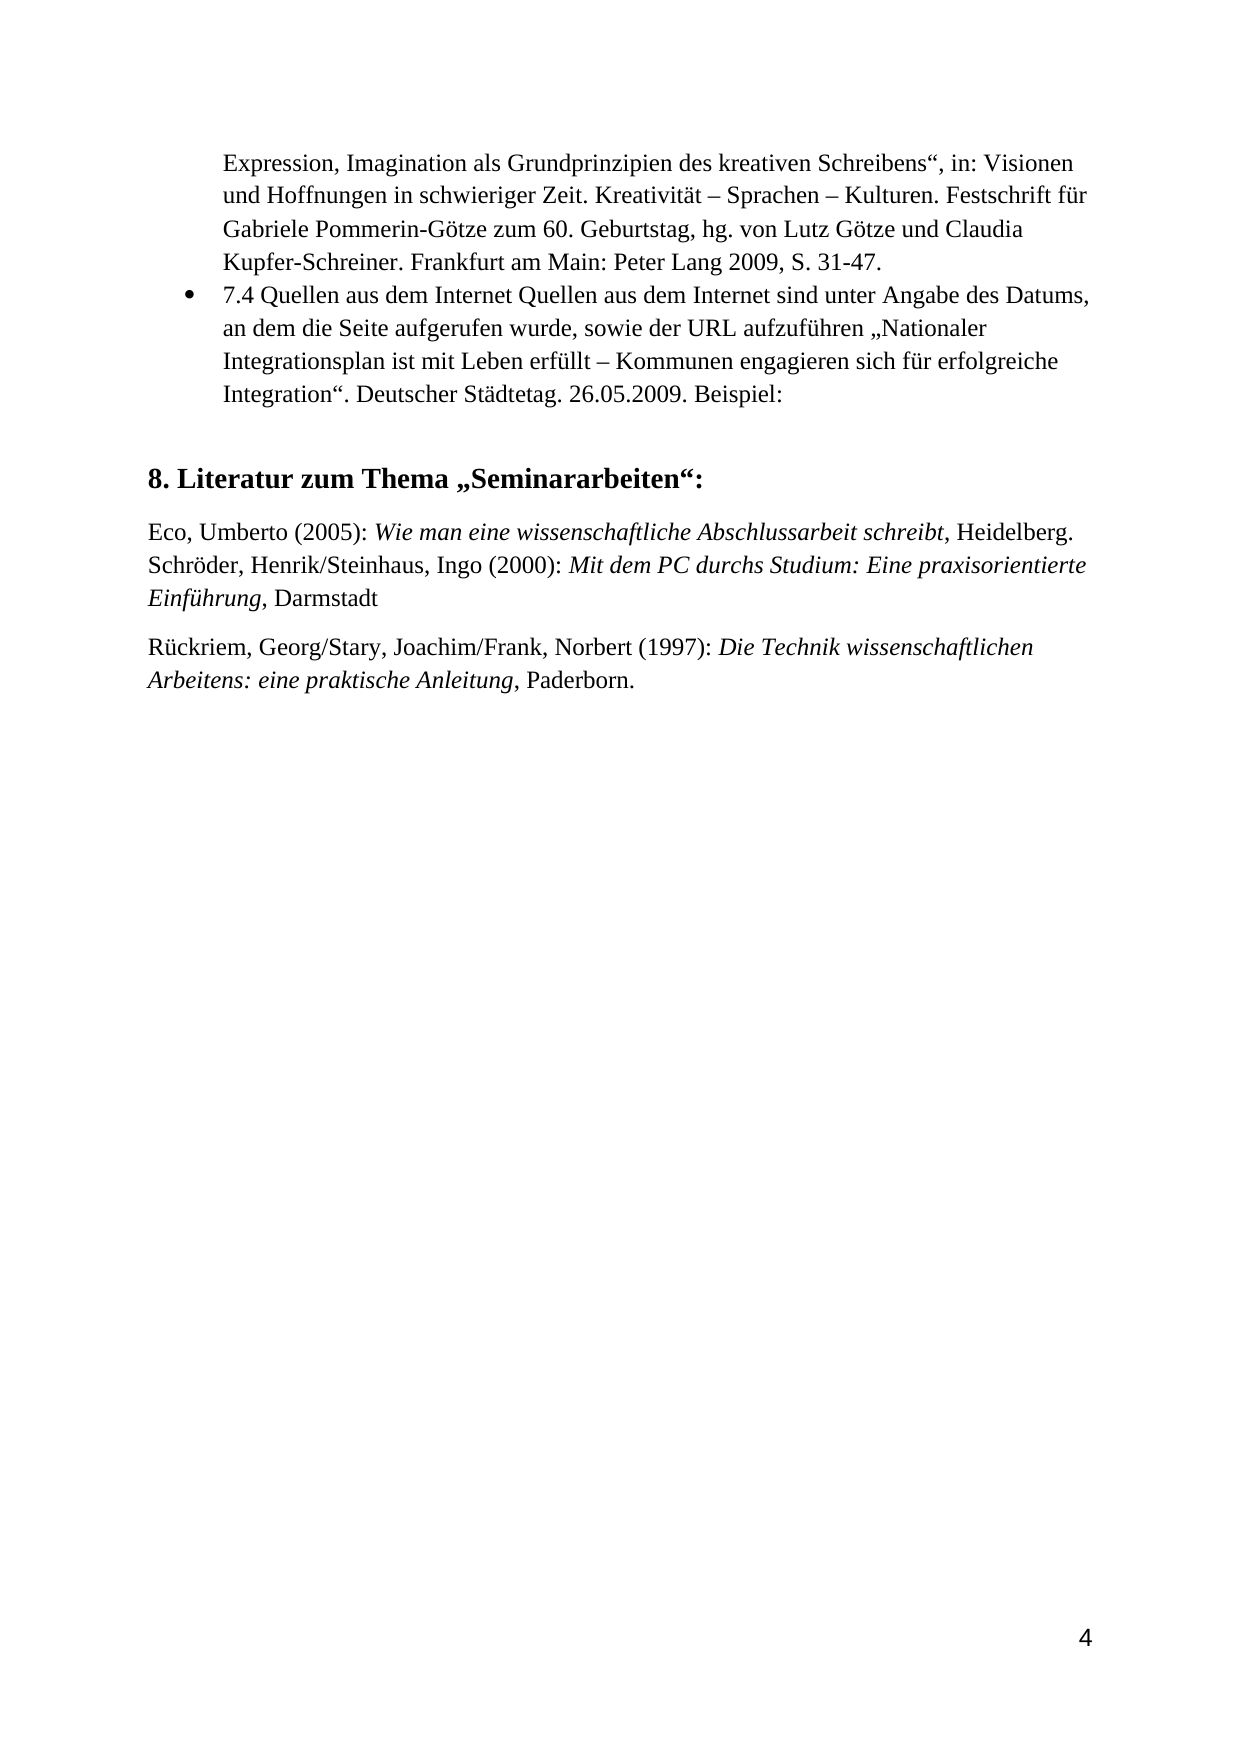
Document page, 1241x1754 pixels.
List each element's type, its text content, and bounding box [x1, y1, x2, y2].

list 7.4 Quellen aus dem Internet Quellen aus dem Internet sind unter Angabe des Datums, an dem die Seite aufgerufen wurde, sowie der URL aufzuführen „Nationaler Integrationsplan ist mit Leben erfüllt – Kommunen engagieren sich für erfolgreiche Integration“. Deutscher Städtetag. 26.05.2009. Beispiel: [185, 280, 1093, 407]
text Eco, Umberto (2005): Wie man eine wissenschaftliche Abschlussarbeit schreibt, Heidelberg. Schröder, Henrik/Steinhaus, Ingo (2000): Mit dem PC durchs Studium: Eine praxisorientierte Einführung, Darmstadt [148, 517, 1093, 611]
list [185, 148, 1093, 275]
text Rückriem, Georg/Stary, Joachim/Frank, Norbert (1997): Die Technik wissenschaftlichen Arbeitens: eine praktische Anleitung, Paderborn. [148, 632, 1093, 694]
text 8. Literatur zum Thema „Seminararbeiten“: [148, 461, 1093, 495]
